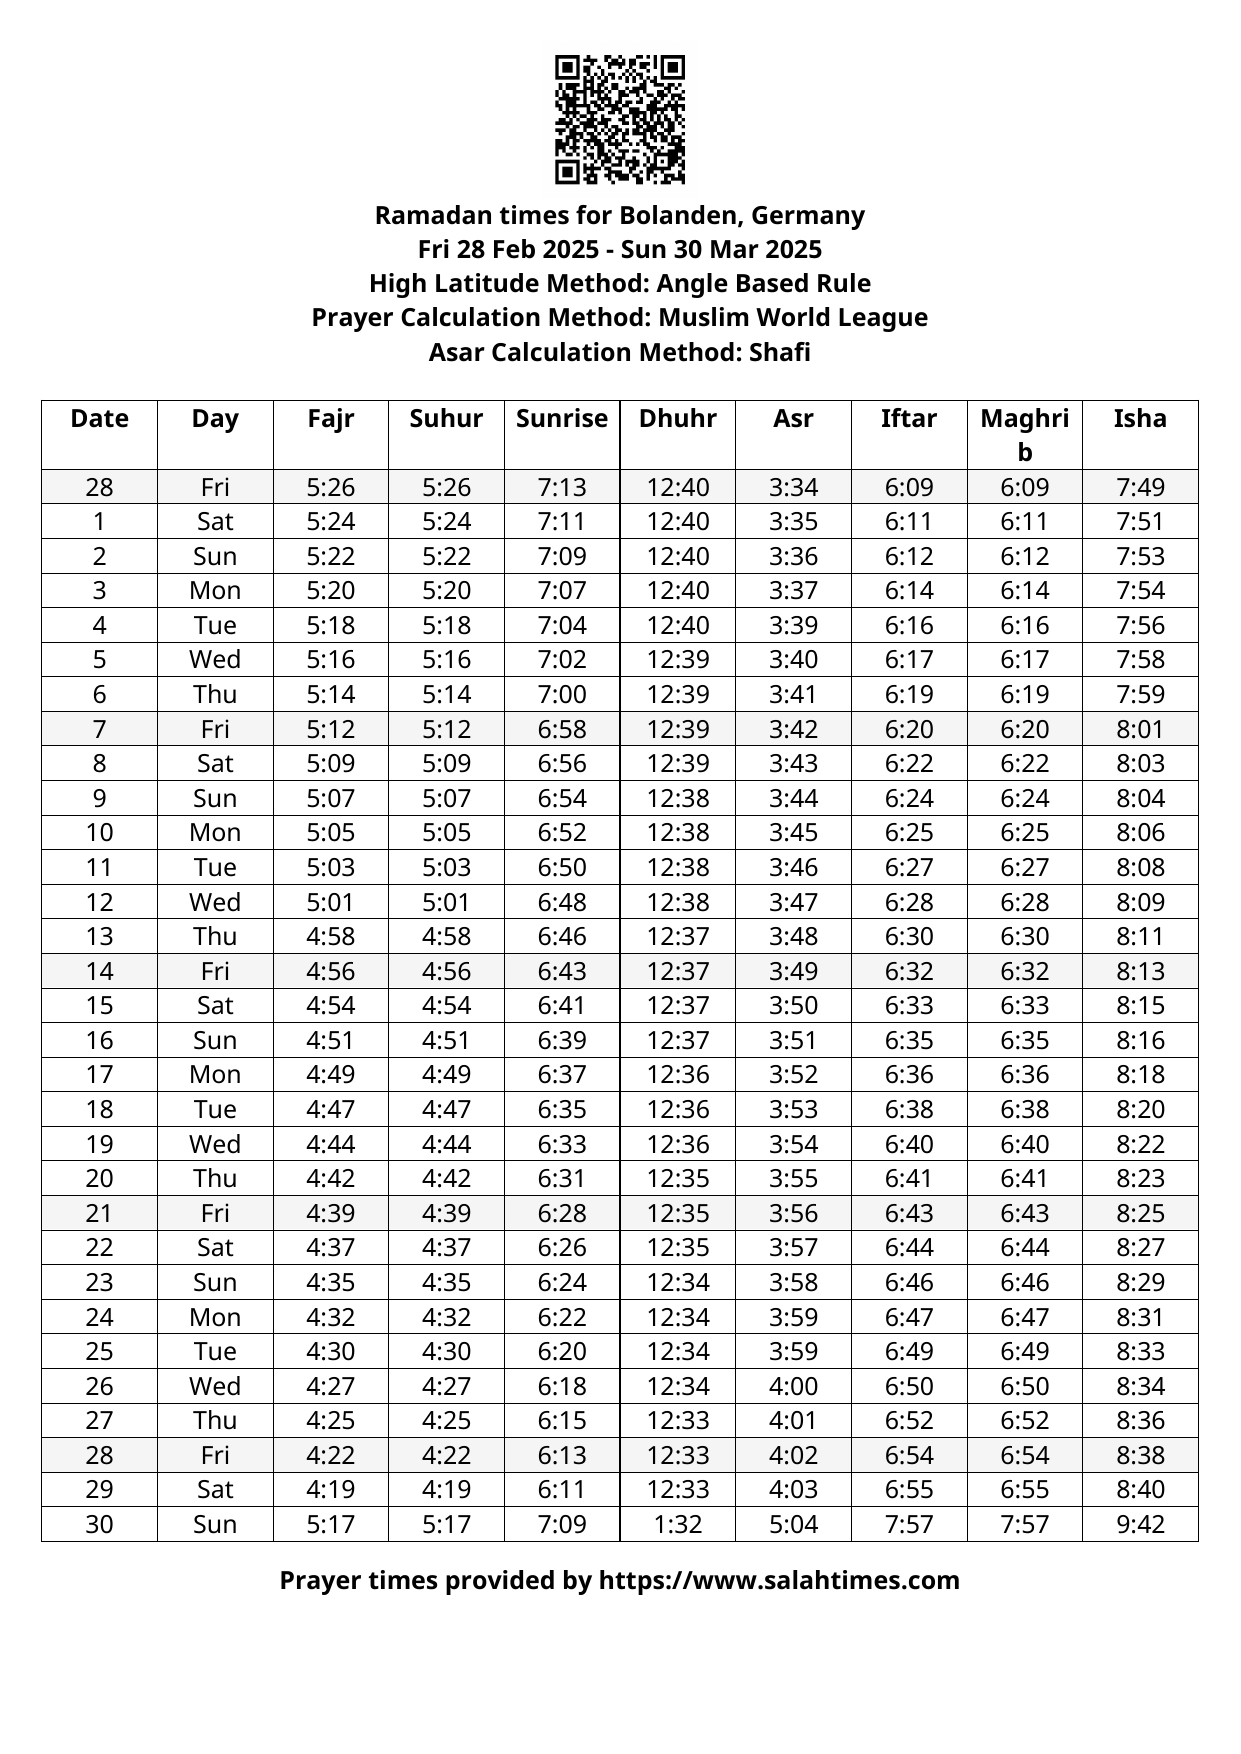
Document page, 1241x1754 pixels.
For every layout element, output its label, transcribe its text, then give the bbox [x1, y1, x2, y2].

table_cell 12:34 [621, 1265, 735, 1299]
table_cell 7:09 [505, 539, 619, 572]
table_cell 6:28 [968, 885, 1082, 918]
table_cell 3:59 [736, 1300, 851, 1333]
table_cell 6:35 [852, 1023, 967, 1057]
table_cell Sat [158, 1473, 273, 1506]
table_cell Fri [158, 712, 273, 745]
table_cell 7:54 [1083, 574, 1198, 607]
table_cell Wed [158, 1127, 273, 1160]
table_cell 4:49 [389, 1058, 504, 1091]
table_cell 6:46 [505, 919, 619, 953]
table_cell 8:15 [1083, 989, 1198, 1022]
table_cell 6:47 [968, 1300, 1082, 1333]
table_cell Thu [158, 1404, 273, 1437]
table_cell 6:43 [505, 954, 619, 987]
table_cell 6:36 [852, 1058, 967, 1091]
table_cell 6:35 [505, 1092, 619, 1126]
table_cell 8:34 [1083, 1369, 1198, 1402]
table_cell 20 [42, 1161, 157, 1195]
table_cell 6:27 [852, 850, 967, 884]
table_cell 12:34 [621, 1369, 735, 1402]
table_cell 3:59 [736, 1334, 851, 1368]
table_cell Thu [158, 1161, 273, 1195]
picture [542, 41, 699, 198]
table_cell 6:35 [968, 1023, 1082, 1057]
table_cell 5:12 [274, 712, 388, 745]
table_cell 6:27 [968, 850, 1082, 884]
table_header Sunrise [505, 401, 619, 469]
table_cell 7:57 [852, 1507, 967, 1541]
table_cell 8:04 [1083, 781, 1198, 814]
table_cell 8:13 [1083, 954, 1198, 987]
table_cell 6:20 [852, 712, 967, 745]
table_cell 7:53 [1083, 539, 1198, 572]
table_cell 12:35 [621, 1196, 735, 1229]
table_cell 4:44 [274, 1127, 388, 1160]
table_cell 7:57 [968, 1507, 1082, 1541]
table_cell 5:05 [389, 816, 504, 849]
table_cell 3:52 [736, 1058, 851, 1091]
table_cell 4:42 [389, 1161, 504, 1195]
table_cell 8 [42, 746, 157, 780]
table_cell 4:56 [389, 954, 504, 987]
table_cell 6:37 [505, 1058, 619, 1091]
table_cell 3:39 [736, 608, 851, 642]
table_cell 3:48 [736, 919, 851, 953]
table_cell 6:39 [505, 1023, 619, 1057]
table_cell 5:16 [274, 643, 388, 676]
table_cell 5:05 [274, 816, 388, 849]
table_cell 4:44 [389, 1127, 504, 1160]
table_cell Tue [158, 850, 273, 884]
table_cell 8:29 [1083, 1265, 1198, 1299]
table_cell 3:51 [736, 1023, 851, 1057]
table_cell 8:03 [1083, 746, 1198, 780]
table_cell 6:26 [505, 1231, 619, 1264]
table_cell 3:43 [736, 746, 851, 780]
table_cell Sun [158, 781, 273, 814]
table_cell 8:40 [1083, 1473, 1198, 1506]
table_cell 12:37 [621, 954, 735, 987]
table_cell 4:37 [274, 1231, 388, 1264]
table_cell 6:31 [505, 1161, 619, 1195]
table_cell 4:39 [274, 1196, 388, 1229]
table_cell 3:56 [736, 1196, 851, 1229]
table_cell 6:32 [968, 954, 1082, 987]
table_cell 5:20 [389, 574, 504, 607]
table_cell 12:39 [621, 643, 735, 676]
table_cell 4:30 [389, 1334, 504, 1368]
table_cell 5:09 [389, 746, 504, 780]
table_cell 6:33 [852, 989, 967, 1022]
table_cell 12:33 [621, 1404, 735, 1437]
table_cell 4:00 [736, 1369, 851, 1402]
table_cell 4:27 [274, 1369, 388, 1402]
table_cell 6:41 [505, 989, 619, 1022]
table_cell 6:43 [852, 1196, 967, 1229]
table_cell 12:39 [621, 712, 735, 745]
table_cell Thu [158, 677, 273, 711]
table_cell 5:24 [389, 504, 504, 538]
table_header Iftar [852, 401, 967, 469]
table_cell 4:56 [274, 954, 388, 987]
table_cell 6:12 [852, 539, 967, 572]
table_cell 12:37 [621, 919, 735, 953]
table_cell Sun [158, 1265, 273, 1299]
table_cell 6:22 [968, 746, 1082, 780]
table_cell 6:40 [968, 1127, 1082, 1160]
table_cell 8:23 [1083, 1161, 1198, 1195]
table_header Fajr [274, 401, 388, 469]
table_cell Fri [158, 1438, 273, 1472]
table_cell 12:37 [621, 1023, 735, 1057]
table_cell 5:07 [389, 781, 504, 814]
table_cell 6:48 [505, 885, 619, 918]
table_cell 8:22 [1083, 1127, 1198, 1160]
table_cell 7 [42, 712, 157, 745]
table_cell 12:39 [621, 746, 735, 780]
table_cell 12:34 [621, 1334, 735, 1368]
table_cell 8:25 [1083, 1196, 1198, 1229]
table_cell 3:42 [736, 712, 851, 745]
table_header Suhur [389, 401, 504, 469]
table_cell 6:22 [505, 1300, 619, 1333]
table_cell 6:33 [505, 1127, 619, 1160]
table_cell 6:52 [505, 816, 619, 849]
table_cell 8:08 [1083, 850, 1198, 884]
table_cell 4:51 [274, 1023, 388, 1057]
table_cell 7:56 [1083, 608, 1198, 642]
table_cell 5:03 [389, 850, 504, 884]
table_cell 4:32 [389, 1300, 504, 1333]
table_cell 7:04 [505, 608, 619, 642]
table_cell 3:35 [736, 504, 851, 538]
table_cell 8:09 [1083, 885, 1198, 918]
table_cell 6:52 [968, 1404, 1082, 1437]
table_cell 5:14 [274, 677, 388, 711]
table_cell 6:11 [968, 504, 1082, 538]
table_cell 7:07 [505, 574, 619, 607]
table_cell 3:41 [736, 677, 851, 711]
table_cell 6:12 [968, 539, 1082, 572]
table_cell 1 [42, 504, 157, 538]
table_cell 13 [42, 919, 157, 953]
table_cell 12:38 [621, 885, 735, 918]
table_cell 12:33 [621, 1438, 735, 1472]
table_cell 25 [42, 1334, 157, 1368]
table_cell 5:09 [274, 746, 388, 780]
table_cell 8:33 [1083, 1334, 1198, 1368]
table_cell 10 [42, 816, 157, 849]
table_cell 9:42 [1083, 1507, 1198, 1541]
table_cell Mon [158, 1058, 273, 1091]
table_cell 4:47 [389, 1092, 504, 1126]
table_header Isha [1083, 401, 1198, 469]
table_cell 3:53 [736, 1092, 851, 1126]
table_cell 3:45 [736, 816, 851, 849]
table_cell 4:27 [389, 1369, 504, 1402]
table_cell 7:51 [1083, 504, 1198, 538]
table_cell 5 [42, 643, 157, 676]
table_cell 6:36 [968, 1058, 1082, 1091]
table_cell 4:37 [389, 1231, 504, 1264]
table_cell 7:11 [505, 504, 619, 538]
text Ramadan times for Bolanden, Germany [42, 198, 1198, 232]
table_cell 6:25 [852, 816, 967, 849]
table_cell 6:20 [505, 1334, 619, 1368]
table_cell 3:49 [736, 954, 851, 987]
table_cell 5:26 [389, 470, 504, 503]
table_cell 4:49 [274, 1058, 388, 1091]
table_cell 6:22 [852, 746, 967, 780]
table_cell 4:03 [736, 1473, 851, 1506]
table_cell 6:46 [968, 1265, 1082, 1299]
table_cell 5:26 [274, 470, 388, 503]
table_cell 4:47 [274, 1092, 388, 1126]
table_cell 6:55 [852, 1473, 967, 1506]
table_cell Mon [158, 816, 273, 849]
table_header Asr [736, 401, 851, 469]
table_cell 5:12 [389, 712, 504, 745]
table_cell 4:19 [389, 1473, 504, 1506]
table_cell 3:37 [736, 574, 851, 607]
table_cell 4:42 [274, 1161, 388, 1195]
table_cell 5:17 [274, 1507, 388, 1541]
table_cell 6:11 [852, 504, 967, 538]
table_cell 4:35 [274, 1265, 388, 1299]
table_cell 6:41 [852, 1161, 967, 1195]
table_cell 6:44 [968, 1231, 1082, 1264]
table_cell 6:19 [968, 677, 1082, 711]
table_cell 8:20 [1083, 1092, 1198, 1126]
table_cell 6:50 [852, 1369, 967, 1402]
table_cell 3:36 [736, 539, 851, 572]
table_cell 6:49 [852, 1334, 967, 1368]
table_cell 7:09 [505, 1507, 619, 1541]
table_cell 6:24 [968, 781, 1082, 814]
table_cell 6:09 [852, 470, 967, 503]
table_cell 4:30 [274, 1334, 388, 1368]
table_cell 6:19 [852, 677, 967, 711]
table_cell 8:27 [1083, 1231, 1198, 1264]
table_cell 6:28 [505, 1196, 619, 1229]
table_cell 5:22 [274, 539, 388, 572]
table_cell 23 [42, 1265, 157, 1299]
table_cell 6:43 [968, 1196, 1082, 1229]
table_cell 4:02 [736, 1438, 851, 1472]
table_cell 6:28 [852, 885, 967, 918]
table_cell 3:44 [736, 781, 851, 814]
table_cell 12:40 [621, 574, 735, 607]
table_cell 3:40 [736, 643, 851, 676]
table_cell 6:40 [852, 1127, 967, 1160]
table_cell 17 [42, 1058, 157, 1091]
table_header Dhuhr [621, 401, 735, 469]
table_cell 6:38 [852, 1092, 967, 1126]
table_cell 6:16 [852, 608, 967, 642]
table_cell 5:04 [736, 1507, 851, 1541]
table_cell 18 [42, 1092, 157, 1126]
table_cell 6:58 [505, 712, 619, 745]
table_cell 6:15 [505, 1404, 619, 1437]
table_cell 14 [42, 954, 157, 987]
table_cell 3:34 [736, 470, 851, 503]
table_cell Mon [158, 574, 273, 607]
table_cell 12:33 [621, 1473, 735, 1506]
table_cell 8:11 [1083, 919, 1198, 953]
table_cell 5:03 [274, 850, 388, 884]
table_cell 4 [42, 608, 157, 642]
table_cell Tue [158, 1092, 273, 1126]
table_cell 4:32 [274, 1300, 388, 1333]
table_cell Wed [158, 885, 273, 918]
table_cell 4:19 [274, 1473, 388, 1506]
table_cell 6:55 [968, 1473, 1082, 1506]
table_cell 4:54 [274, 989, 388, 1022]
table_cell 4:54 [389, 989, 504, 1022]
table_cell 29 [42, 1473, 157, 1506]
table_cell Sun [158, 1023, 273, 1057]
table_cell 4:58 [389, 919, 504, 953]
table_cell 22 [42, 1231, 157, 1264]
table_cell Sun [158, 1507, 273, 1541]
table_cell 4:25 [274, 1404, 388, 1437]
table_cell 12:40 [621, 608, 735, 642]
table_cell Sat [158, 989, 273, 1022]
table_cell Wed [158, 1369, 273, 1402]
table_cell 6:11 [505, 1473, 619, 1506]
table_cell 6:14 [968, 574, 1082, 607]
table_cell 7:00 [505, 677, 619, 711]
table_cell 5:22 [389, 539, 504, 572]
table_cell 7:02 [505, 643, 619, 676]
table_cell 6:44 [852, 1231, 967, 1264]
table_cell 6:13 [505, 1438, 619, 1472]
table_cell 3:58 [736, 1265, 851, 1299]
text Prayer Calculation Method: Muslim World League [42, 300, 1198, 334]
table_cell 8:01 [1083, 712, 1198, 745]
table_header Maghrib [968, 401, 1082, 469]
table_cell 16 [42, 1023, 157, 1057]
table_cell Fri [158, 954, 273, 987]
table_cell 6:24 [852, 781, 967, 814]
table_cell 12:35 [621, 1161, 735, 1195]
table_cell 11 [42, 850, 157, 884]
table_cell 12:36 [621, 1092, 735, 1126]
table_cell 3:46 [736, 850, 851, 884]
table_cell 6:38 [968, 1092, 1082, 1126]
table_cell 8:18 [1083, 1058, 1198, 1091]
table_cell 21 [42, 1196, 157, 1229]
table_cell 1:32 [621, 1507, 735, 1541]
table_cell 8:38 [1083, 1438, 1198, 1472]
table_cell Fri [158, 470, 273, 503]
table_cell 3 [42, 574, 157, 607]
table_cell 6 [42, 677, 157, 711]
table_cell 6:33 [968, 989, 1082, 1022]
table_cell 5:18 [389, 608, 504, 642]
table_cell 6:41 [968, 1161, 1082, 1195]
table_cell 4:51 [389, 1023, 504, 1057]
table_cell Sun [158, 539, 273, 572]
table_cell Mon [158, 1300, 273, 1333]
table_cell 4:58 [274, 919, 388, 953]
table_cell 3:47 [736, 885, 851, 918]
table_cell 5:01 [389, 885, 504, 918]
table_cell 8:06 [1083, 816, 1198, 849]
table_cell 12:38 [621, 816, 735, 849]
table_cell 4:01 [736, 1404, 851, 1437]
table_cell 12 [42, 885, 157, 918]
table_cell 6:24 [505, 1265, 619, 1299]
table_cell 9 [42, 781, 157, 814]
table_cell 12:40 [621, 504, 735, 538]
table_cell 6:52 [852, 1404, 967, 1437]
table_cell 12:38 [621, 850, 735, 884]
table_cell 6:30 [852, 919, 967, 953]
table_cell 6:32 [852, 954, 967, 987]
table_cell 3:55 [736, 1161, 851, 1195]
table_cell 6:20 [968, 712, 1082, 745]
table_cell 8:31 [1083, 1300, 1198, 1333]
table_cell 3:54 [736, 1127, 851, 1160]
table_cell 24 [42, 1300, 157, 1333]
table_cell 6:54 [505, 781, 619, 814]
table_cell 4:39 [389, 1196, 504, 1229]
table_cell 5:18 [274, 608, 388, 642]
table_cell Wed [158, 643, 273, 676]
table_cell 12:38 [621, 781, 735, 814]
table_cell 12:40 [621, 470, 735, 503]
text Fri 28 Feb 2025 - Sun 30 Mar 2025 [42, 232, 1198, 266]
table_cell 6:14 [852, 574, 967, 607]
table_cell 28 [42, 470, 157, 503]
text High Latitude Method: Angle Based Rule [42, 266, 1198, 300]
table_cell 6:18 [505, 1369, 619, 1402]
table_cell 5:24 [274, 504, 388, 538]
table_cell 6:46 [852, 1265, 967, 1299]
table_cell 6:17 [852, 643, 967, 676]
table_cell 6:50 [505, 850, 619, 884]
table_cell 15 [42, 989, 157, 1022]
table_cell 26 [42, 1369, 157, 1402]
table_cell Sat [158, 1231, 273, 1264]
table_cell 7:49 [1083, 470, 1198, 503]
table_cell 4:35 [389, 1265, 504, 1299]
table_cell 5:14 [389, 677, 504, 711]
table_cell 7:58 [1083, 643, 1198, 676]
table_cell 5:01 [274, 885, 388, 918]
table_cell 7:13 [505, 470, 619, 503]
table_cell 28 [42, 1438, 157, 1472]
table_cell Thu [158, 919, 273, 953]
table_cell 8:36 [1083, 1404, 1198, 1437]
table_cell 8:16 [1083, 1023, 1198, 1057]
table_cell 6:54 [968, 1438, 1082, 1472]
table_cell 6:30 [968, 919, 1082, 953]
table_cell 7:59 [1083, 677, 1198, 711]
table_cell 5:20 [274, 574, 388, 607]
table_cell 12:37 [621, 989, 735, 1022]
table_header Day [158, 401, 273, 469]
table_cell 3:57 [736, 1231, 851, 1264]
table_cell 6:25 [968, 816, 1082, 849]
table_cell 12:40 [621, 539, 735, 572]
table_cell 5:17 [389, 1507, 504, 1541]
table_cell 6:47 [852, 1300, 967, 1333]
table_cell Sat [158, 504, 273, 538]
table_cell 4:22 [389, 1438, 504, 1472]
table_cell 5:07 [274, 781, 388, 814]
text Prayer times provided by https://www.salahtimes.com [42, 1563, 1198, 1597]
text Asar Calculation Method: Shafi [42, 334, 1198, 368]
table_cell 27 [42, 1404, 157, 1437]
table_cell 30 [42, 1507, 157, 1541]
table_cell 4:25 [389, 1404, 504, 1437]
table_cell 6:09 [968, 470, 1082, 503]
table_cell 6:54 [852, 1438, 967, 1472]
table_cell 6:56 [505, 746, 619, 780]
table_cell 19 [42, 1127, 157, 1160]
table_cell 12:36 [621, 1058, 735, 1091]
table_cell Tue [158, 1334, 273, 1368]
table_cell 6:49 [968, 1334, 1082, 1368]
table_cell 12:34 [621, 1300, 735, 1333]
table_cell 12:36 [621, 1127, 735, 1160]
table_cell 12:39 [621, 677, 735, 711]
table_cell Fri [158, 1196, 273, 1229]
table_cell 5:16 [389, 643, 504, 676]
table_cell 3:50 [736, 989, 851, 1022]
table_cell 6:50 [968, 1369, 1082, 1402]
table_cell 6:16 [968, 608, 1082, 642]
table_cell Tue [158, 608, 273, 642]
table_cell 12:35 [621, 1231, 735, 1264]
table_cell 4:22 [274, 1438, 388, 1472]
table_cell 2 [42, 539, 157, 572]
table_header Date [42, 401, 157, 469]
table_cell 6:17 [968, 643, 1082, 676]
table_cell Sat [158, 746, 273, 780]
